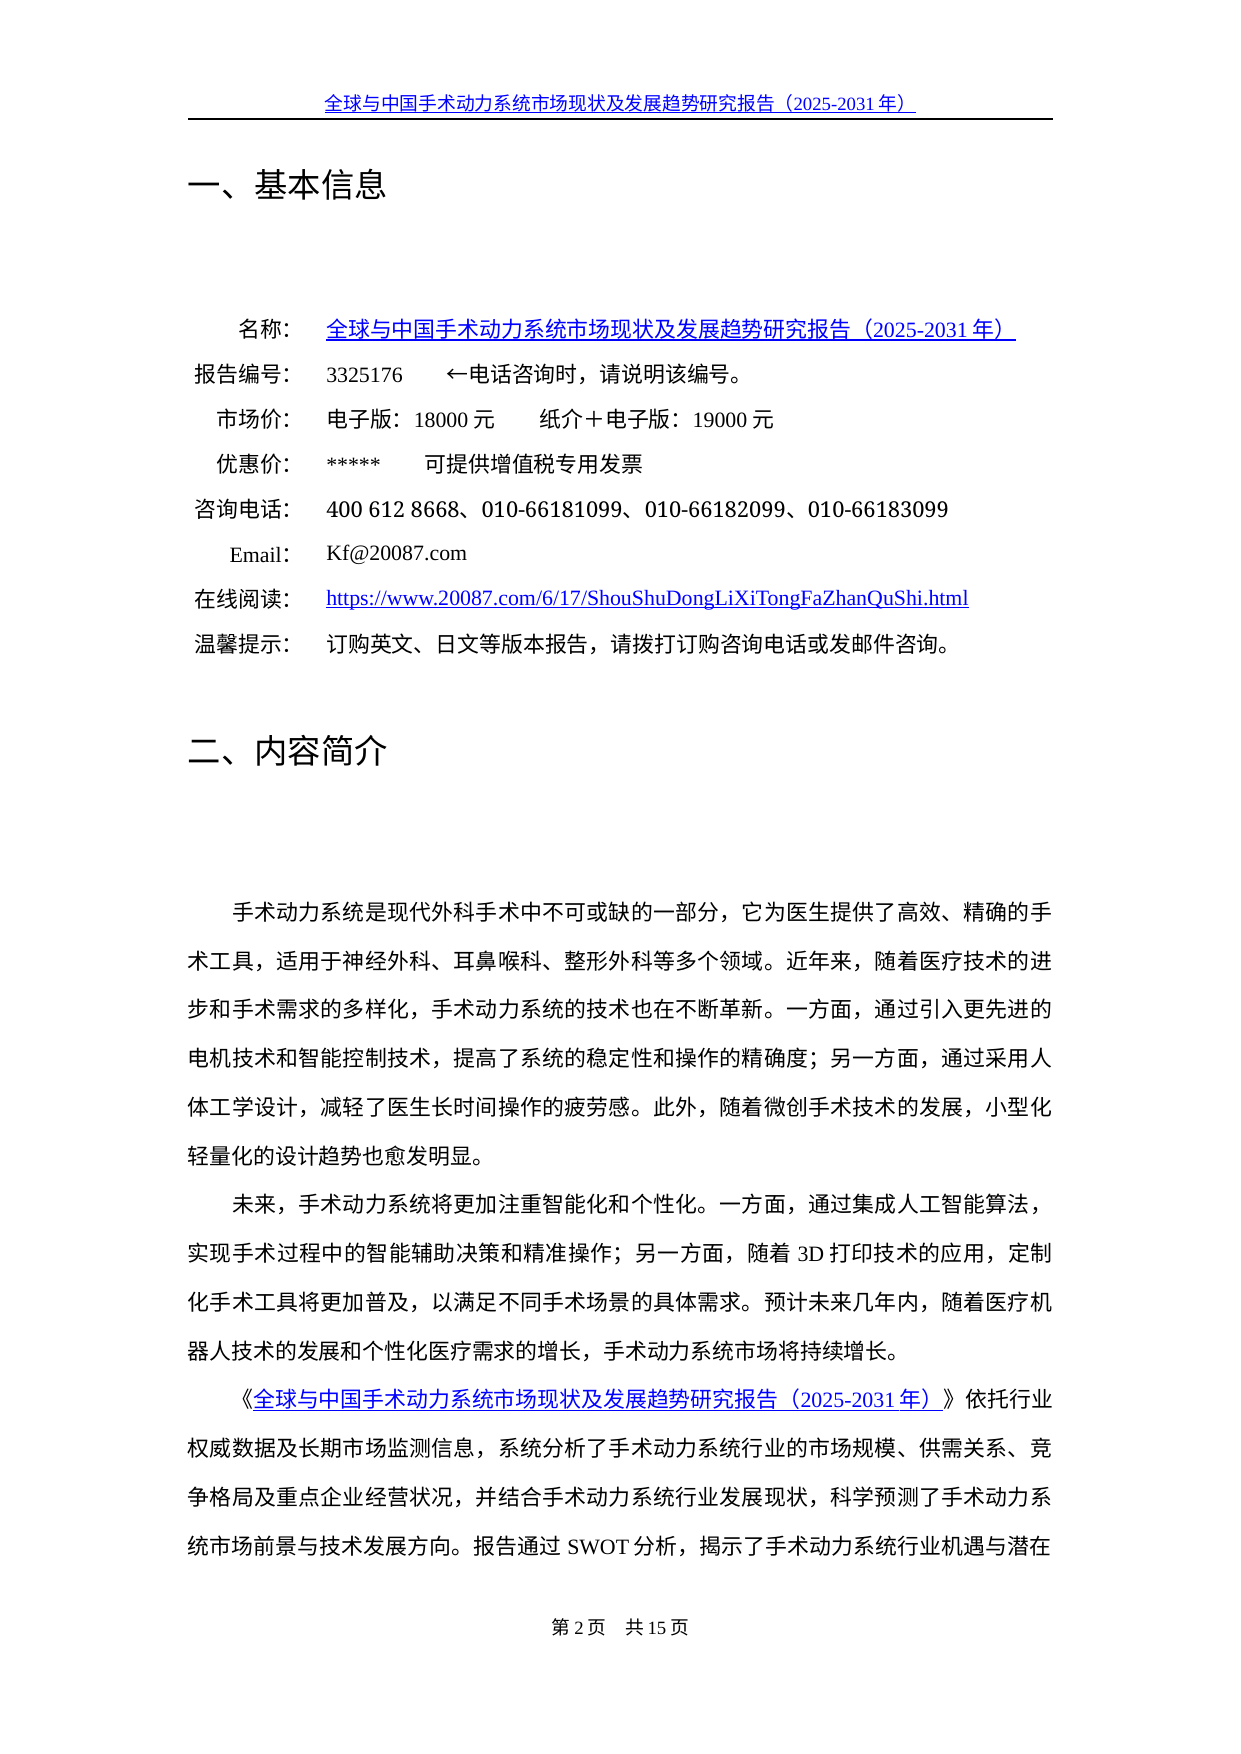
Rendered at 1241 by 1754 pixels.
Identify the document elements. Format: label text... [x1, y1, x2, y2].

table_cell Email： [167, 537, 315, 582]
table_cell 报告编号： [167, 357, 315, 402]
table_cell 400 612 8668、010-66181099、010-66182099、010-66183099 [315, 492, 1073, 537]
table_cell [315, 582, 1073, 627]
table_cell Kf@20087.com [315, 537, 1073, 582]
title 一、基本信息 [187, 150, 1053, 215]
table_cell 订购英文、日文等版本报告，请拨打订购咨询电话或发邮件咨询。 [315, 627, 1073, 672]
table_cell 温馨提示： [167, 627, 315, 672]
table_cell 咨询电话： [167, 492, 315, 537]
table_cell 3325176 ←电话咨询时，请说明该编号。 [315, 357, 1073, 402]
table_cell 市场价： [167, 402, 315, 447]
title 二、内容简介 [187, 717, 1053, 782]
table_cell 电子版：18000 元 纸介＋电子版：19000 元 [315, 402, 1073, 447]
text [187, 894, 1053, 1561]
table_cell 在线阅读： [167, 582, 315, 627]
table_header 名称： [167, 312, 315, 357]
table_cell ***** 可提供增值税专用发票 [315, 447, 1073, 492]
table_cell 优惠价： [167, 447, 315, 492]
table_header 全球与中国手术动力系统市场现状及发展趋势研究报告（2025-2031年） [315, 312, 1073, 357]
